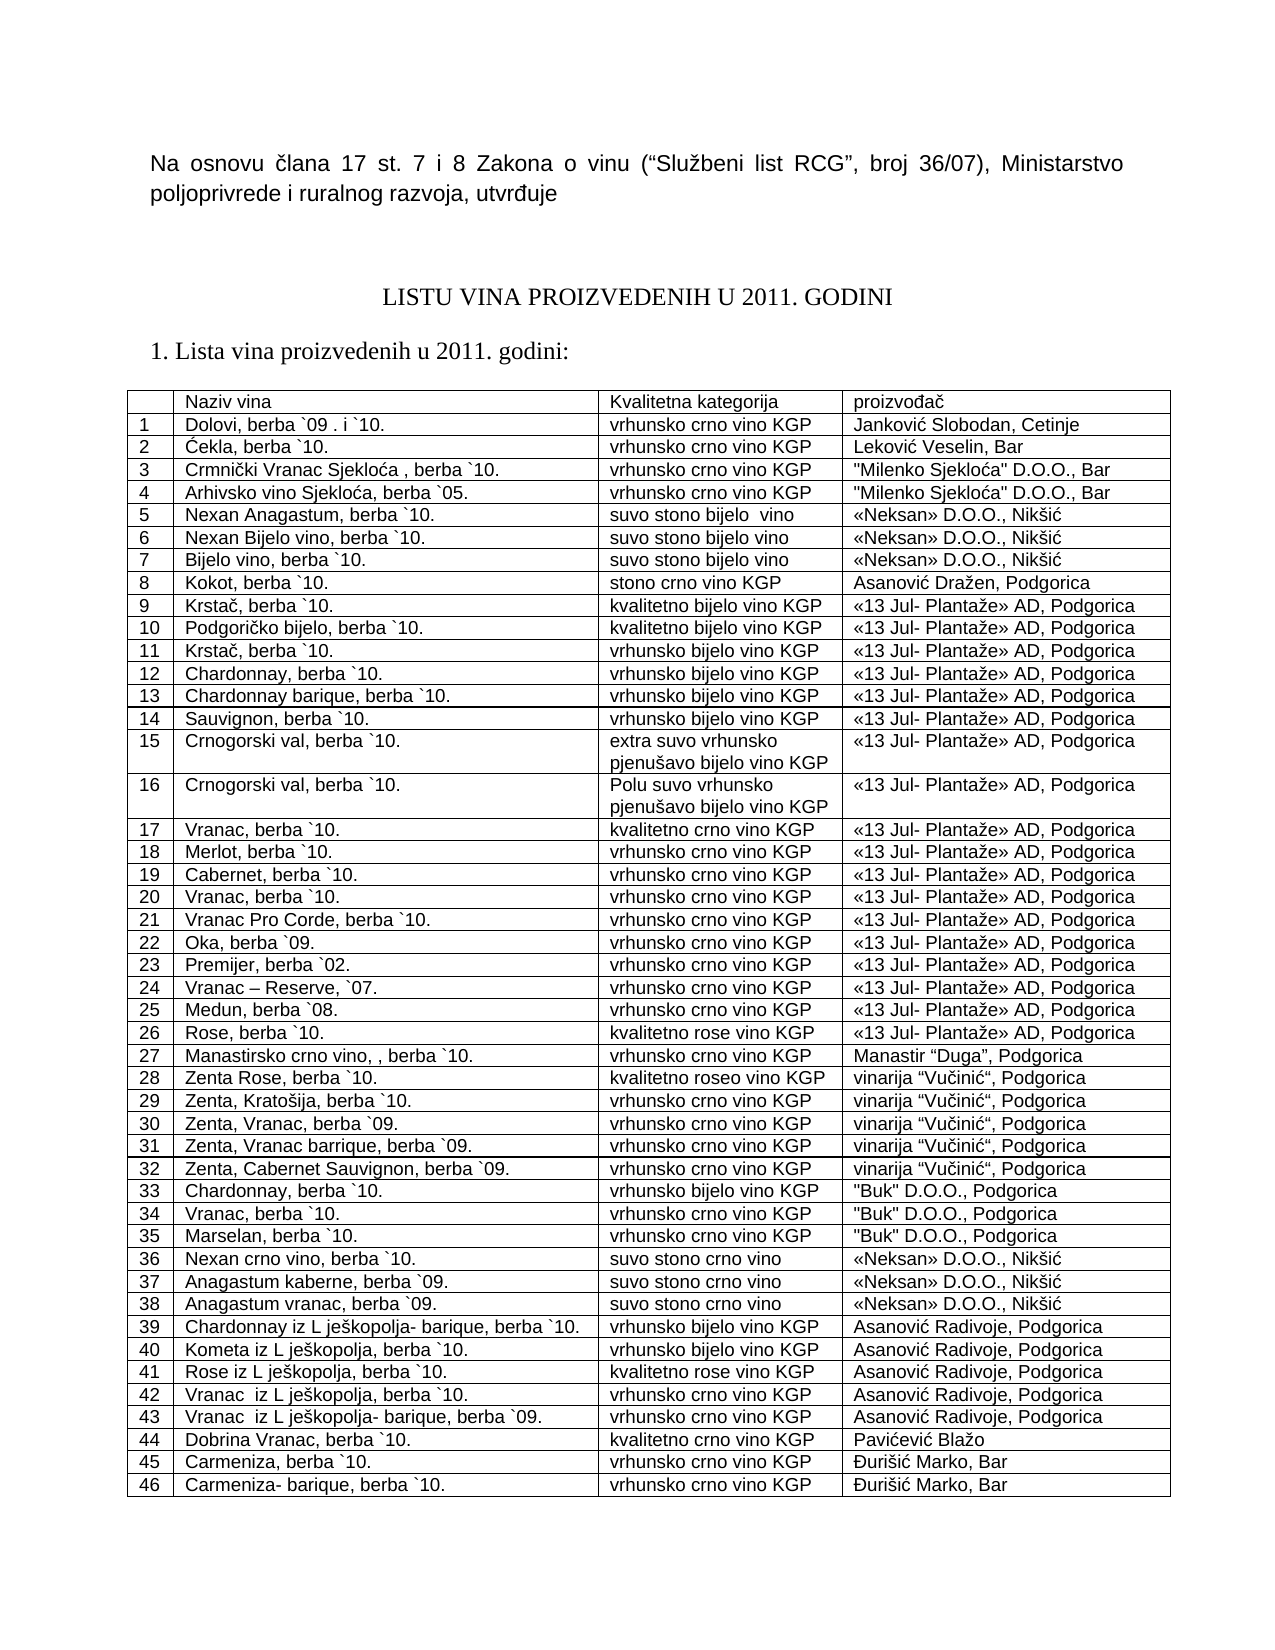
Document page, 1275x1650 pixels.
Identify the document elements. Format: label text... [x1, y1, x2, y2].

table_cell vrhunsko crno vino KGP [599, 1203, 842, 1224]
table_cell vrhunsko crno vino KGP [599, 909, 842, 930]
table_cell Vranac, berba `10. [174, 819, 598, 840]
table_cell Crnogorski val, berba `10. [174, 730, 598, 773]
table_cell Chardonnay, berba `10. [174, 662, 598, 684]
table_cell «Neksan» D.O.O., Nikšić [843, 527, 1170, 548]
table_cell Krstač, berba `10. [174, 640, 598, 661]
table_cell vrhunsko bijelo vino KGP [599, 1338, 842, 1360]
table_cell "Buk" D.O.O., Podgorica [843, 1180, 1170, 1202]
table_cell 7 [128, 549, 173, 571]
table_cell vrhunsko crno vino KGP [599, 1045, 842, 1066]
table_cell «13 Jul- Plantaže» AD, Podgorica [843, 730, 1170, 773]
table_cell kvalitetno bijelo vino KGP [599, 595, 842, 616]
table_cell «13 Jul- Plantaže» AD, Podgorica [843, 931, 1170, 953]
table_cell vrhunsko crno vino KGP [599, 481, 842, 503]
table_cell vrhunsko bijelo vino KGP [599, 1316, 842, 1337]
table_cell Vranac iz L ješkopolja, berba `10. [174, 1384, 598, 1405]
table_cell Dobrina Vranac, berba `10. [174, 1429, 598, 1450]
table_header Kvalitetna kategorija [599, 391, 842, 413]
table_cell vrhunsko bijelo vino KGP [599, 685, 842, 706]
table_cell «13 Jul- Plantaže» AD, Podgorica [843, 1022, 1170, 1043]
table_cell «13 Jul- Plantaže» AD, Podgorica [843, 640, 1170, 661]
table_cell Zenta Rose, berba `10. [174, 1067, 598, 1089]
table_cell «13 Jul- Plantaže» AD, Podgorica [843, 886, 1170, 908]
table_cell vrhunsko crno vino KGP [599, 459, 842, 480]
table_cell «13 Jul- Plantaže» AD, Podgorica [843, 708, 1170, 729]
table_cell 40 [128, 1338, 173, 1360]
table_cell kvalitetno bijelo vino KGP [599, 617, 842, 639]
table_cell Podgoričko bijelo, berba `10. [174, 617, 598, 639]
table_cell 4 [128, 481, 173, 503]
table_cell vrhunsko crno vino KGP [599, 414, 842, 435]
table_cell «13 Jul- Plantaže» AD, Podgorica [843, 774, 1170, 817]
table_cell 30 [128, 1112, 173, 1134]
table_cell "Buk" D.O.O., Podgorica [843, 1203, 1170, 1224]
table_cell 12 [128, 662, 173, 684]
table_cell 22 [128, 931, 173, 953]
table_cell «13 Jul- Plantaže» AD, Podgorica [843, 999, 1170, 1021]
table_cell Zenta, Vranac barrique, berba `09. [174, 1135, 598, 1156]
table_cell Merlot, berba `10. [174, 841, 598, 863]
table_cell 28 [128, 1067, 173, 1089]
table_cell vrhunsko crno vino KGP [599, 1451, 842, 1473]
table_cell Marselan, berba `10. [174, 1225, 598, 1247]
table_cell Vranac, berba `10. [174, 1203, 598, 1224]
table_cell vinarija “Vučinić“, Podgorica [843, 1090, 1170, 1111]
table_cell Anagastum kaberne, berba `09. [174, 1271, 598, 1292]
table_cell 41 [128, 1361, 173, 1382]
table_cell 6 [128, 527, 173, 548]
table_cell vrhunsko crno vino KGP [599, 954, 842, 976]
table_cell Crmnički Vranac Sjekloća , berba `10. [174, 459, 598, 480]
table_cell Asanović Radivoje, Podgorica [843, 1338, 1170, 1360]
table_cell suvo stono crno vino [599, 1248, 842, 1269]
table_cell 8 [128, 572, 173, 593]
text LISTU VINA PROIZVEDENIH U 2011. GODINI [150, 282, 1125, 311]
table_cell 21 [128, 909, 173, 930]
table_cell "Milenko Sjekloća" D.O.O., Bar [843, 459, 1170, 480]
table_cell Cabernet, berba `10. [174, 864, 598, 885]
table_cell Zenta, Kratošija, berba `10. [174, 1090, 598, 1111]
table_cell vrhunsko bijelo vino KGP [599, 708, 842, 729]
table_cell 27 [128, 1045, 173, 1066]
table_cell Oka, berba `09. [174, 931, 598, 953]
table_cell "Buk" D.O.O., Podgorica [843, 1225, 1170, 1247]
table_cell 32 [128, 1158, 173, 1179]
table_cell Nexan Bijelo vino, berba `10. [174, 527, 598, 548]
table_cell kvalitetno crno vino KGP [599, 819, 842, 840]
table_cell «13 Jul- Plantaže» AD, Podgorica [843, 662, 1170, 684]
table_cell Rose iz L ješkopolja, berba `10. [174, 1361, 598, 1382]
table_cell 13 [128, 685, 173, 706]
table_cell Asanović Radivoje, Podgorica [843, 1316, 1170, 1337]
table_cell 5 [128, 504, 173, 526]
table_cell 46 [128, 1474, 173, 1496]
table_cell vrhunsko crno vino KGP [599, 977, 842, 998]
table_cell vinarija “Vučinić“, Podgorica [843, 1067, 1170, 1089]
table_cell 3 [128, 459, 173, 480]
table_cell vinarija “Vučinić“, Podgorica [843, 1112, 1170, 1134]
table_cell Asanović Radivoje, Podgorica [843, 1406, 1170, 1428]
table_cell Rose, berba `10. [174, 1022, 598, 1043]
table_cell Kokot, berba `10. [174, 572, 598, 593]
table_cell Vranac, berba `10. [174, 886, 598, 908]
table_cell Dolovi, berba `09 . i `10. [174, 414, 598, 435]
table_cell «13 Jul- Plantaže» AD, Podgorica [843, 595, 1170, 616]
table_cell 38 [128, 1293, 173, 1315]
table_cell «13 Jul- Plantaže» AD, Podgorica [843, 819, 1170, 840]
table_cell vrhunsko crno vino KGP [599, 1225, 842, 1247]
table_cell Medun, berba `08. [174, 999, 598, 1021]
table_cell Arhivsko vino Sjekloća, berba `05. [174, 481, 598, 503]
table_cell 39 [128, 1316, 173, 1337]
table_cell Đurišić Marko, Bar [843, 1474, 1170, 1496]
table_cell Chardonnay iz L ješkopolja- barique, berba `10. [174, 1316, 598, 1337]
table_cell Manastirsko crno vino, , berba `10. [174, 1045, 598, 1066]
table_cell 35 [128, 1225, 173, 1247]
table_cell vrhunsko crno vino KGP [599, 999, 842, 1021]
table_cell kvalitetno rose vino KGP [599, 1022, 842, 1043]
table_cell "Milenko Sjekloća" D.O.O., Bar [843, 481, 1170, 503]
table_cell 26 [128, 1022, 173, 1043]
table_cell Ćekla, berba `10. [174, 436, 598, 458]
table_cell Chardonnay, berba `10. [174, 1180, 598, 1202]
table_cell vrhunsko crno vino KGP [599, 1112, 842, 1134]
table_header proizvođač [843, 391, 1170, 413]
table_cell stono crno vino KGP [599, 572, 842, 593]
table_cell 31 [128, 1135, 173, 1156]
table_header [128, 391, 173, 413]
table_cell Carmeniza, berba `10. [174, 1451, 598, 1473]
table_cell Chardonnay barique, berba `10. [174, 685, 598, 706]
table_cell Bijelo vino, berba `10. [174, 549, 598, 571]
table_cell «13 Jul- Plantaže» AD, Podgorica [843, 909, 1170, 930]
table_cell Đurišić Marko, Bar [843, 1451, 1170, 1473]
table_cell 1 [128, 414, 173, 435]
table_cell «13 Jul- Plantaže» AD, Podgorica [843, 617, 1170, 639]
table_cell Krstač, berba `10. [174, 595, 598, 616]
table_cell Asanović Radivoje, Podgorica [843, 1361, 1170, 1382]
table_cell 14 [128, 708, 173, 729]
table_cell Polu suvo vrhunsko pjenušavo bijelo vino KGP [599, 774, 842, 817]
table_header Naziv vina [174, 391, 598, 413]
table_cell 2 [128, 436, 173, 458]
table_cell 36 [128, 1248, 173, 1269]
table_cell 19 [128, 864, 173, 885]
table_cell Zenta, Vranac, berba `09. [174, 1112, 598, 1134]
table_cell 15 [128, 730, 173, 773]
table_cell 25 [128, 999, 173, 1021]
table_cell suvo stono bijelo vino [599, 527, 842, 548]
table_cell vrhunsko crno vino KGP [599, 436, 842, 458]
table_cell Zenta, Cabernet Sauvignon, berba `09. [174, 1158, 598, 1179]
table_cell vrhunsko crno vino KGP [599, 841, 842, 863]
table_cell 10 [128, 617, 173, 639]
table_cell «Neksan» D.O.O., Nikšić [843, 504, 1170, 526]
table_cell 18 [128, 841, 173, 863]
text 1. Lista vina proizvedenih u 2011. godini: [150, 336, 1125, 365]
table_cell Crnogorski val, berba `10. [174, 774, 598, 817]
table_cell Vranac – Reserve, `07. [174, 977, 598, 998]
table_cell vrhunsko crno vino KGP [599, 864, 842, 885]
table_cell Janković Slobodan, Cetinje [843, 414, 1170, 435]
table_cell vrhunsko crno vino KGP [599, 1158, 842, 1179]
table_cell «Neksan» D.O.O., Nikšić [843, 1293, 1170, 1315]
table_cell kvalitetno rose vino KGP [599, 1361, 842, 1382]
table_cell Anagastum vranac, berba `09. [174, 1293, 598, 1315]
table_cell vrhunsko crno vino KGP [599, 886, 842, 908]
table_cell 24 [128, 977, 173, 998]
table_cell suvo stono crno vino [599, 1293, 842, 1315]
table_cell Asanović Radivoje, Podgorica [843, 1384, 1170, 1405]
table_cell «13 Jul- Plantaže» AD, Podgorica [843, 864, 1170, 885]
table_cell «13 Jul- Plantaže» AD, Podgorica [843, 977, 1170, 998]
table_cell suvo stono crno vino [599, 1271, 842, 1292]
table_cell 20 [128, 886, 173, 908]
table_cell vinarija “Vučinić“, Podgorica [843, 1135, 1170, 1156]
table_cell kvalitetno crno vino KGP [599, 1429, 842, 1450]
table_cell 37 [128, 1271, 173, 1292]
table_cell Vranac iz L ješkopolja- barique, berba `09. [174, 1406, 598, 1428]
table_cell «Neksan» D.O.O., Nikšić [843, 1248, 1170, 1269]
table_cell 16 [128, 774, 173, 817]
table_cell «Neksan» D.O.O., Nikšić [843, 1271, 1170, 1292]
table_cell Premijer, berba `02. [174, 954, 598, 976]
table_cell kvalitetno roseo vino KGP [599, 1067, 842, 1089]
table_cell Leković Veselin, Bar [843, 436, 1170, 458]
table_cell 42 [128, 1384, 173, 1405]
table_cell 23 [128, 954, 173, 976]
table_cell vrhunsko bijelo vino KGP [599, 1180, 842, 1202]
table_cell extra suvo vrhunsko pjenušavo bijelo vino KGP [599, 730, 842, 773]
table_cell Sauvignon, berba `10. [174, 708, 598, 729]
table_cell suvo stono bijelo vino [599, 504, 842, 526]
text Na osnovu člana 17 st. 7 i 8 Zakona o vinu (“Službeni list RCG”, broj 36/07), Ministarstvo poljoprivrede i ruralnog razvoja, utvrđuje [150, 150, 1125, 207]
table_cell 9 [128, 595, 173, 616]
table_cell «13 Jul- Plantaže» AD, Podgorica [843, 954, 1170, 976]
table_cell Manastir “Duga”, Podgorica [843, 1045, 1170, 1066]
table_cell 29 [128, 1090, 173, 1111]
table_cell vrhunsko crno vino KGP [599, 931, 842, 953]
table_cell «13 Jul- Plantaže» AD, Podgorica [843, 841, 1170, 863]
table_cell 44 [128, 1429, 173, 1450]
table_cell vrhunsko crno vino KGP [599, 1406, 842, 1428]
table_cell Asanović Dražen, Podgorica [843, 572, 1170, 593]
table_cell Vranac Pro Corde, berba `10. [174, 909, 598, 930]
table_cell vrhunsko crno vino KGP [599, 1384, 842, 1405]
table_cell 34 [128, 1203, 173, 1224]
table_cell vrhunsko crno vino KGP [599, 1474, 842, 1496]
table_cell Nexan crno vino, berba `10. [174, 1248, 598, 1269]
table_cell Kometa iz L ješkopolja, berba `10. [174, 1338, 598, 1360]
table_cell 11 [128, 640, 173, 661]
table_cell 33 [128, 1180, 173, 1202]
table_cell 45 [128, 1451, 173, 1473]
table_cell suvo stono bijelo vino [599, 549, 842, 571]
table_cell vrhunsko bijelo vino KGP [599, 640, 842, 661]
table_cell 17 [128, 819, 173, 840]
table_cell 43 [128, 1406, 173, 1428]
table_cell vinarija “Vučinić“, Podgorica [843, 1158, 1170, 1179]
table_cell «Neksan» D.O.O., Nikšić [843, 549, 1170, 571]
table_cell vrhunsko bijelo vino KGP [599, 662, 842, 684]
table_cell Pavićević Blažo [843, 1429, 1170, 1450]
table_cell vrhunsko crno vino KGP [599, 1090, 842, 1111]
table_cell Nexan Anagastum, berba `10. [174, 504, 598, 526]
table_cell vrhunsko crno vino KGP [599, 1135, 842, 1156]
table_cell «13 Jul- Plantaže» AD, Podgorica [843, 685, 1170, 706]
table_cell Carmeniza- barique, berba `10. [174, 1474, 598, 1496]
